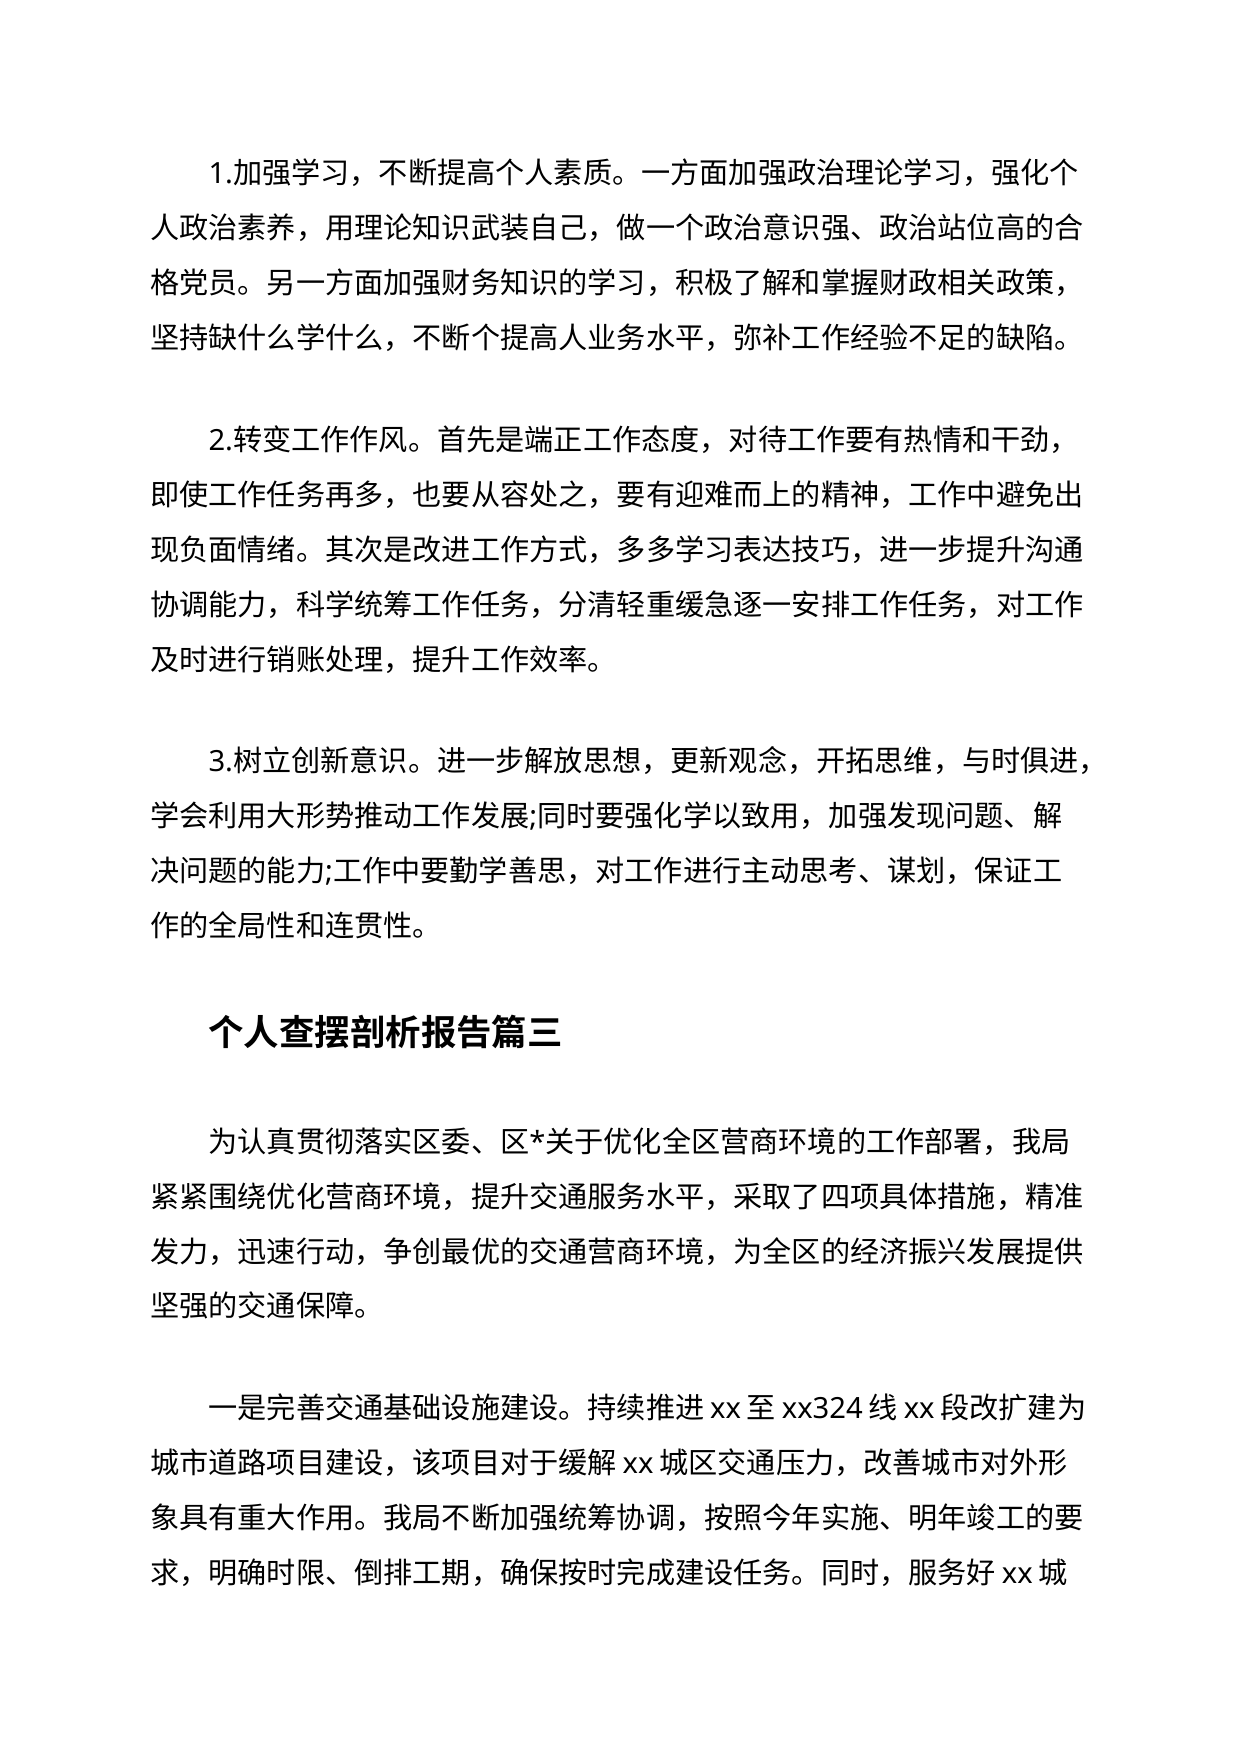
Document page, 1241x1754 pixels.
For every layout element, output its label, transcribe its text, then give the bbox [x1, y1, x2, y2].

text 为认真贯彻落实区委、区*关于优化全区营商环境的工作部署，我局紧紧围绕优化营商环境，提升交通服务水平，采取了四项具体措施，精准发力，迅速行动，争创最优的交通营商环境，为全区的经济振兴发展提供坚强的交通保障。 [150, 1118, 1090, 1325]
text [150, 1385, 1090, 1592]
text 1.加强学习，不断提高个人素质。一方面加强政治理论学习，强化个人政治素养，用理论知识武装自己，做一个政治意识强、政治站位高的合格党员。另一方面加强财务知识的学习，积极了解和掌握财政相关政策，坚持缺什么学什么，不断个提高人业务水平，弥补工作经验不足的缺陷。 [150, 150, 1090, 357]
text 2.转变工作作风。首先是端正工作态度，对待工作要有热情和干劲，即使工作任务再多，也要从容处之，要有迎难而上的精神，工作中避免出现负面情绪。其次是改进工作方式，多多学习表达技巧，进一步提升沟通协调能力，科学统筹工作任务，分清轻重缓急逐一安排工作任务，对工作及时进行销账处理，提升工作效率。 [150, 417, 1090, 678]
text 3.树立创新意识。进一步解放思想，更新观念，开拓思维，与时俱进，学会利用大形势推动工作发展;同时要强化学以致用，加强发现问题、解决问题的能力;工作中要勤学善思，对工作进行主动思考、谋划，保证工作的全局性和连贯性。 [150, 738, 1090, 945]
text 个人查摆剖析报告篇三 [150, 1005, 1090, 1056]
